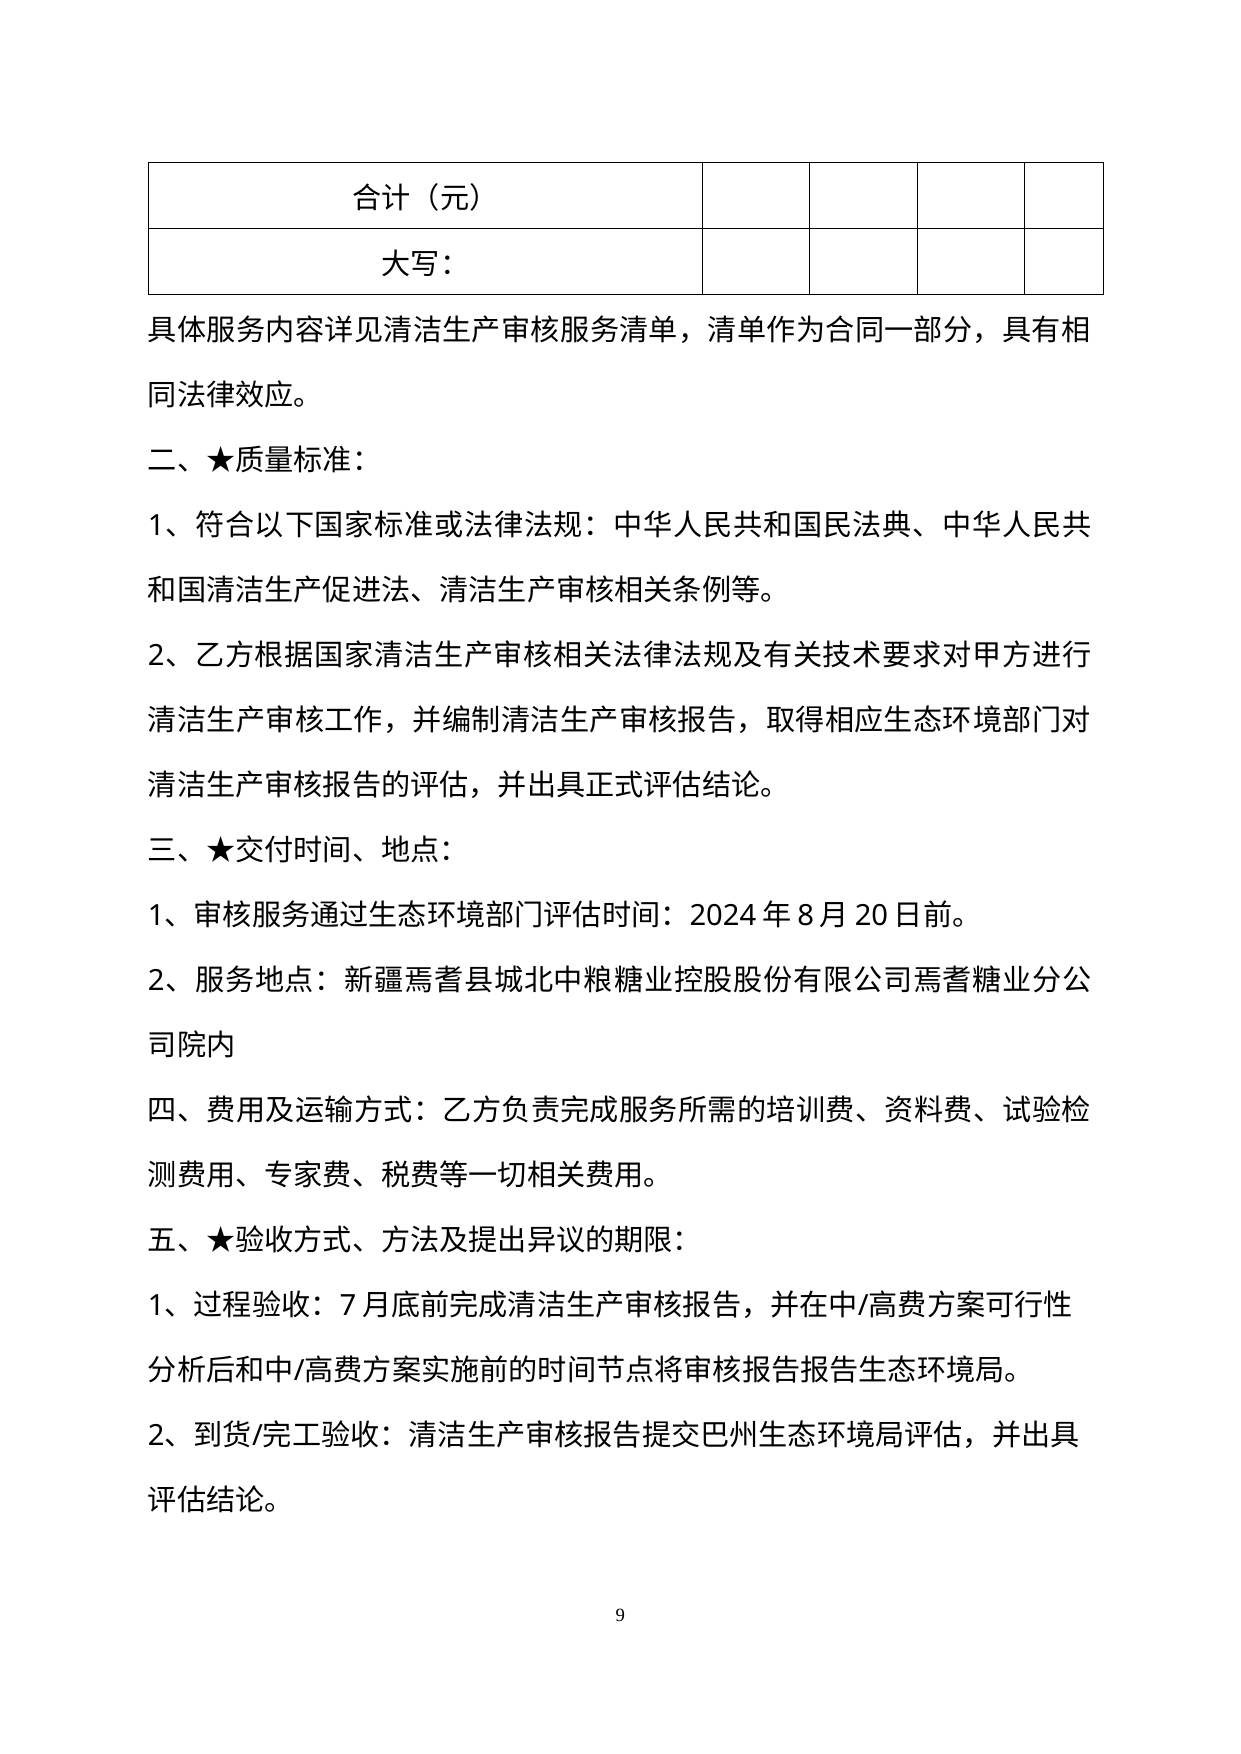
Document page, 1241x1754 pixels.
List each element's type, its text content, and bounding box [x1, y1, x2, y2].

table_cell [918, 229, 1024, 294]
table_cell [703, 229, 809, 294]
text 1、审核服务通过生态环境部门评估时间：2024年8月20日前。 [148, 880, 1092, 945]
table_cell [703, 163, 809, 228]
text 2、到货/完工验收：清洁生产审核报告提交巴州生态环境局评估，并出具评估结论。 [148, 1400, 1092, 1530]
text 2、服务地点：新疆焉耆县城北中粮糖业控股股份有限公司焉耆糖业分公司院内 [148, 945, 1092, 1075]
table_cell 合计（元） [149, 163, 702, 228]
text 三、★交付时间、地点： [148, 815, 1092, 880]
table_cell [1025, 163, 1103, 228]
text 1、符合以下国家标准或法律法规：中华人民共和国民法典、中华人民共和国清洁生产促进法、清洁生产审核相关条例等。 [148, 490, 1092, 620]
table_cell [810, 163, 917, 228]
table_cell [810, 229, 917, 294]
table_cell 大写： [149, 229, 702, 294]
text 具体服务内容详见清洁生产审核服务清单，清单作为合同一部分，具有相同法律效应。 [148, 295, 1092, 425]
table_cell [918, 163, 1024, 228]
text 四、费用及运输方式：乙方负责完成服务所需的培训费、资料费、试验检测费用、专家费、税费等一切相关费用。 [148, 1075, 1092, 1205]
table_cell [1025, 229, 1103, 294]
text 二、★质量标准： [148, 425, 1092, 490]
text 五、★验收方式、方法及提出异议的期限： [148, 1205, 1092, 1270]
text 1、过程验收：7月底前完成清洁生产审核报告，并在中/高费方案可行性分析后和中/高费方案实施前的时间节点将审核报告报告生态环境局。 [148, 1270, 1092, 1400]
text 2、乙方根据国家清洁生产审核相关法律法规及有关技术要求对甲方进行清洁生产审核工作，并编制清洁生产审核报告，取得相应生态环境部门对清洁生产审核报告的评估，并出具正式评估结论。 [148, 620, 1092, 815]
